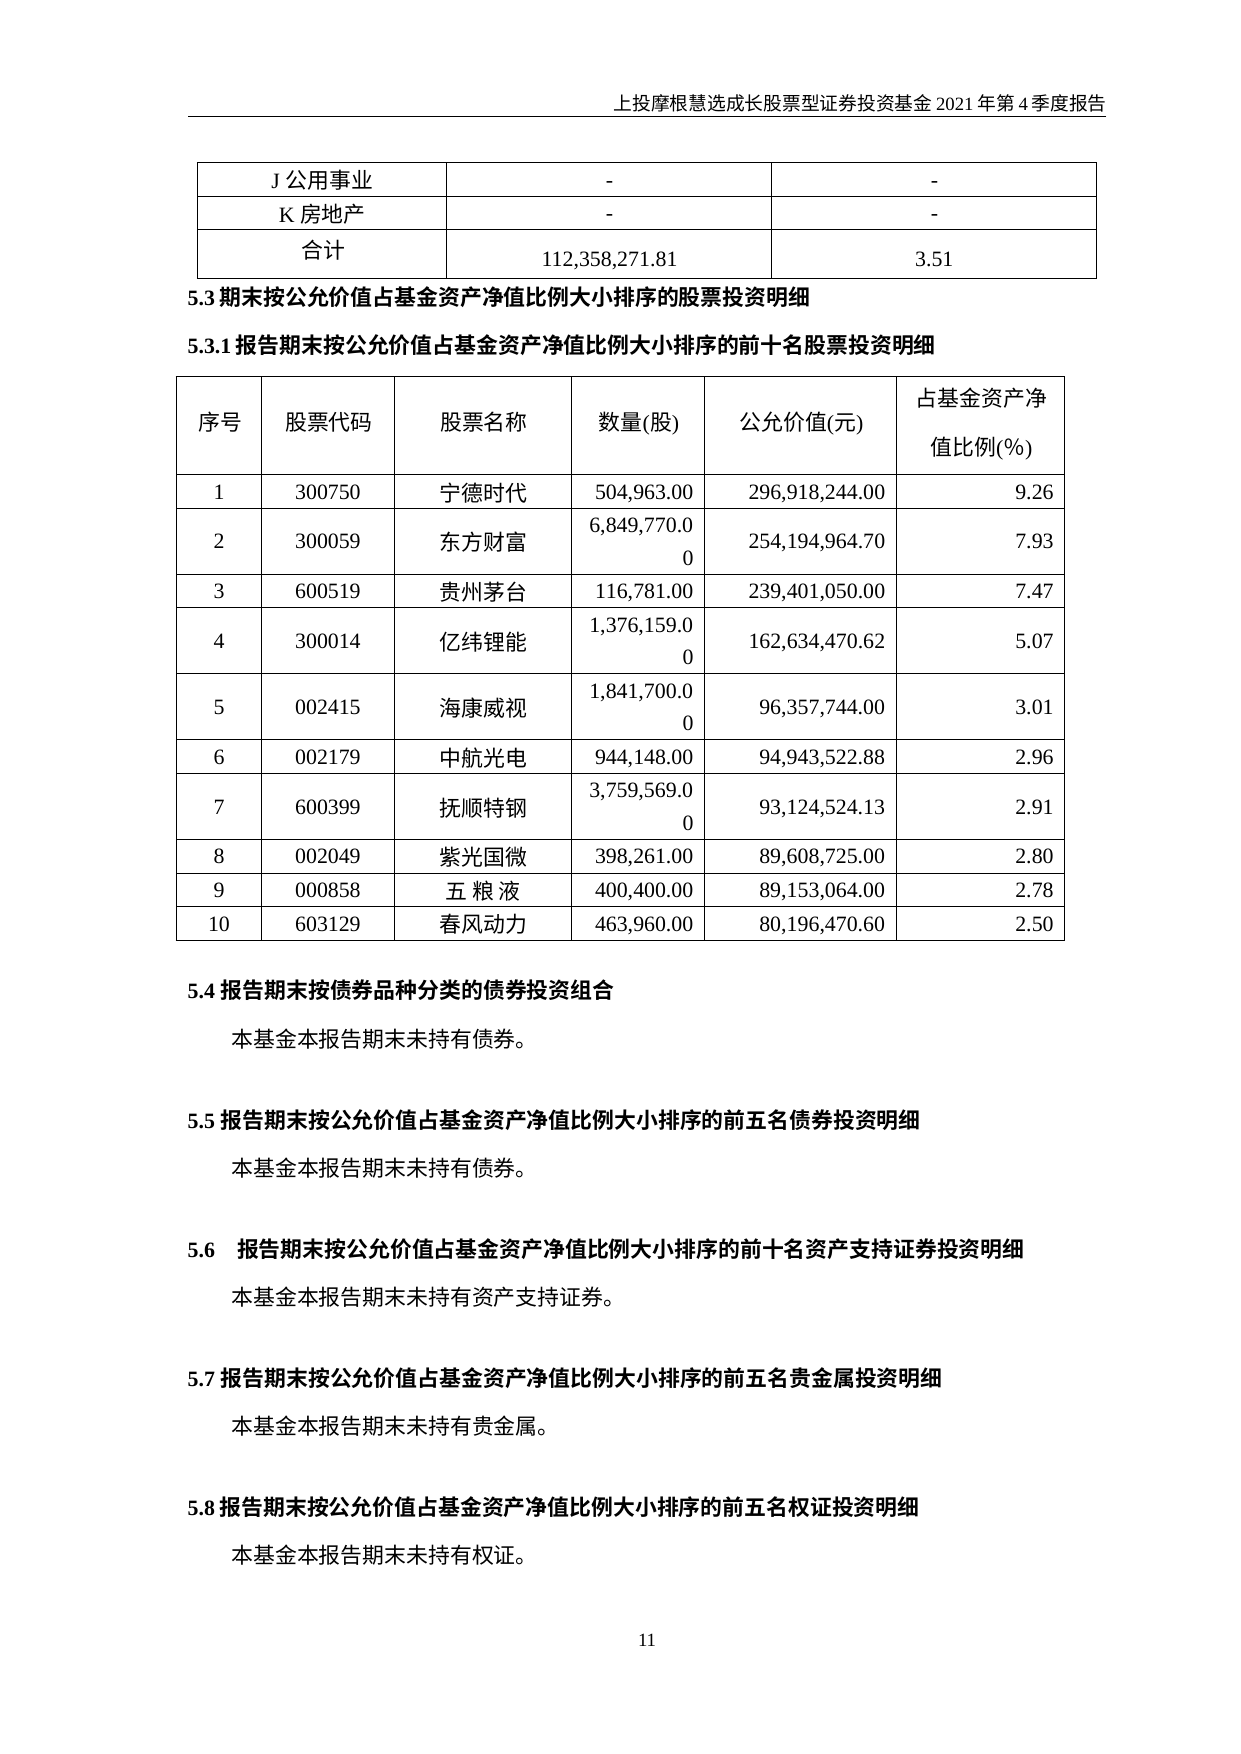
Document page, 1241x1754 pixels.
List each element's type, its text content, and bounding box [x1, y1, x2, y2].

table_cell 10 [177, 907, 261, 939]
table_cell 002049 [262, 840, 394, 872]
table_cell 002179 [262, 740, 394, 773]
text 5.6 报告期末按公允价值占基金资产净值比例大小排序的前十名资产支持证券投资明细 [187, 1231, 1106, 1264]
table_cell - [772, 197, 1096, 229]
table_cell 6 [177, 740, 261, 773]
table_cell 94,943,522.88 [705, 740, 896, 773]
table_cell 000858 [262, 874, 394, 906]
table_cell 300014 [262, 608, 394, 673]
table_cell 宁德时代 [395, 475, 571, 508]
table_header 占基金资产净值比例(％) [897, 377, 1064, 474]
text 本基金本报告期末未持有贵金属。 [187, 1409, 1106, 1441]
text 本基金本报告期末未持有债券。 [187, 1021, 1106, 1054]
table_cell 2 [177, 509, 261, 574]
table_cell 002415 [262, 674, 394, 739]
table_cell 112,358,271.81 [447, 230, 771, 278]
table_cell 600519 [262, 575, 394, 607]
table_cell J 公用事业 [198, 163, 446, 196]
table_cell 89,608,725.00 [705, 840, 896, 872]
table_cell 944,148.00 [572, 740, 704, 773]
table_cell 5.07 [897, 608, 1064, 673]
table_header 数量(股) [572, 377, 704, 474]
table_cell 海康威视 [395, 674, 571, 739]
table_cell 9.26 [897, 475, 1064, 508]
table_cell 7.93 [897, 509, 1064, 574]
table_cell 8 [177, 840, 261, 872]
table_cell 116,781.00 [572, 575, 704, 607]
text 5.3期末按公允价值占基金资产净值比例大小排序的股票投资明细 5.3.1报告期末按公允价值占基金资产净值比例大小排序的前十名股票投资明细 [187, 279, 1106, 360]
table_cell K 房地产 [198, 197, 446, 229]
table_cell 400,400.00 [572, 874, 704, 906]
table_cell 398,261.00 [572, 840, 704, 872]
table_cell 2.78 [897, 874, 1064, 906]
table_cell 504,963.00 [572, 475, 704, 508]
table_cell 463,960.00 [572, 907, 704, 939]
text 本基金本报告期末未持有权证。 [187, 1538, 1106, 1571]
text 本基金本报告期末未持有债券。 [187, 1151, 1106, 1183]
table_cell 2.80 [897, 840, 1064, 872]
table_header 公允价值(元) [705, 377, 896, 474]
table_cell 3.51 [772, 230, 1096, 278]
table_cell 603129 [262, 907, 394, 939]
table_cell - [772, 163, 1096, 196]
table_header 股票代码 [262, 377, 394, 474]
table_header 序号 [177, 377, 261, 474]
table_cell 4 [177, 608, 261, 673]
table_cell 7 [177, 774, 261, 839]
table_cell 3,759,569.00 [572, 774, 704, 839]
table_header 股票名称 [395, 377, 571, 474]
table_cell 春风动力 [395, 907, 571, 939]
table_cell 亿纬锂能 [395, 608, 571, 673]
table_cell 1 [177, 475, 261, 508]
table_cell 五 粮 液 [395, 874, 571, 906]
text 本基金本报告期末未持有资产支持证券。 [187, 1280, 1106, 1312]
table_cell 抚顺特钢 [395, 774, 571, 839]
table_cell 9 [177, 874, 261, 906]
table_cell 300059 [262, 509, 394, 574]
table_cell 2.96 [897, 740, 1064, 773]
table_cell 中航光电 [395, 740, 571, 773]
table_cell 254,194,964.70 [705, 509, 896, 574]
table_cell 1,841,700.00 [572, 674, 704, 739]
table_cell 7.47 [897, 575, 1064, 607]
table_cell 3.01 [897, 674, 1064, 739]
table_cell 2.91 [897, 774, 1064, 839]
table_cell 东方财富 [395, 509, 571, 574]
table_cell 239,401,050.00 [705, 575, 896, 607]
text 5.5 报告期末按公允价值占基金资产净值比例大小排序的前五名债券投资明细 [187, 1102, 1106, 1135]
table_cell 1,376,159.00 [572, 608, 704, 673]
table_cell 6,849,770.00 [572, 509, 704, 574]
table_cell 600399 [262, 774, 394, 839]
table_cell 300750 [262, 475, 394, 508]
table_cell - [447, 163, 771, 196]
table_cell - [447, 197, 771, 229]
table_cell 2.50 [897, 907, 1064, 939]
text 5.8报告期末按公允价值占基金资产净值比例大小排序的前五名权证投资明细 [187, 1490, 1106, 1522]
table_cell 93,124,524.13 [705, 774, 896, 839]
table_cell 80,196,470.60 [705, 907, 896, 939]
table_cell 紫光国微 [395, 840, 571, 872]
table_cell 89,153,064.00 [705, 874, 896, 906]
table_cell 96,357,744.00 [705, 674, 896, 739]
text 5.4 报告期末按债券品种分类的债券投资组合 [187, 973, 1106, 1006]
table_cell 合计 [198, 230, 446, 278]
table_cell 296,918,244.00 [705, 475, 896, 508]
table_cell 162,634,470.62 [705, 608, 896, 673]
table_cell 5 [177, 674, 261, 739]
table_cell 贵州茅台 [395, 575, 571, 607]
table_cell 3 [177, 575, 261, 607]
text 5.7 报告期末按公允价值占基金资产净值比例大小排序的前五名贵金属投资明细 [187, 1361, 1106, 1393]
